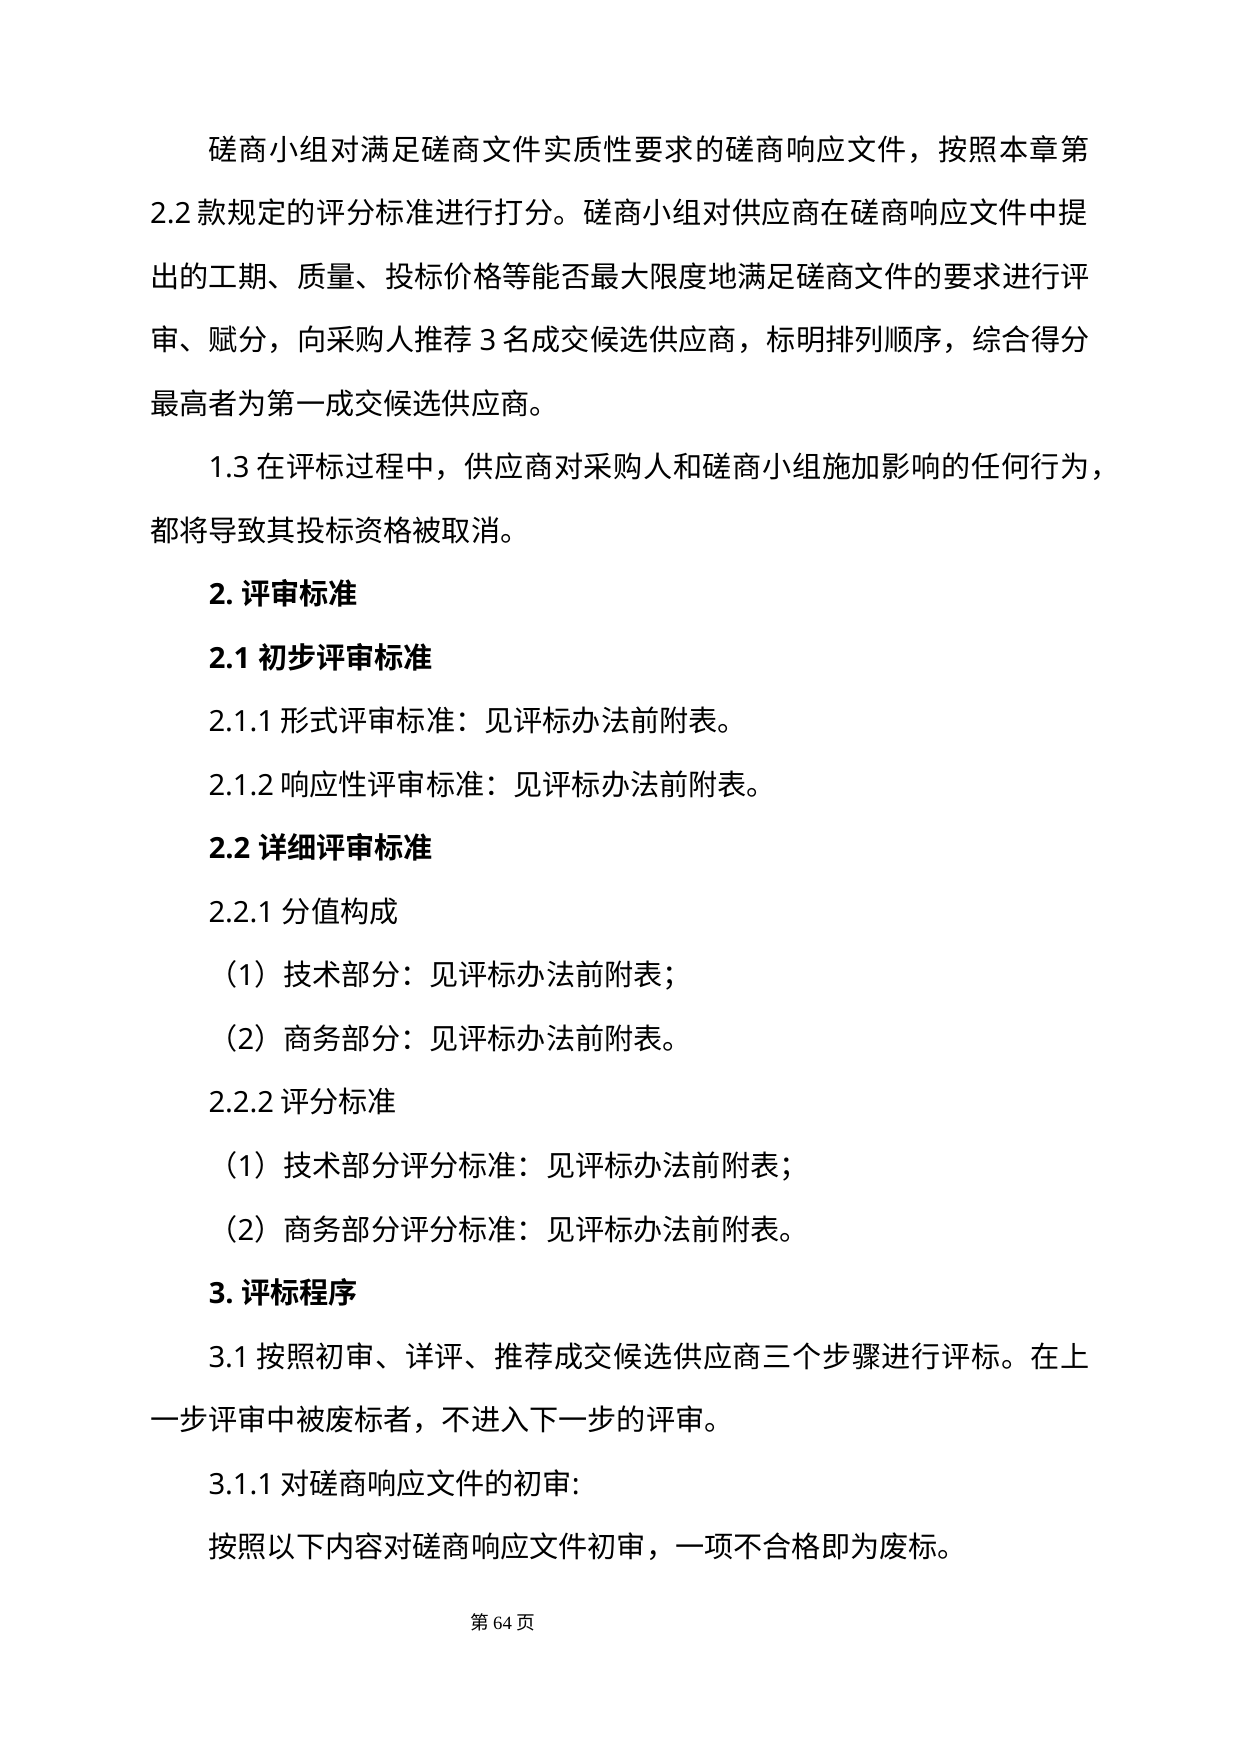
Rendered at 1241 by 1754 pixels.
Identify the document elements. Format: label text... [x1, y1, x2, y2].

subtitle 2.1.2响应性评审标准：见评标办法前附表。 [150, 761, 1090, 804]
text （1）技术部分评分标准：见评标办法前附表； [150, 1143, 1090, 1185]
text 2.1.1形式评审标准：见评标办法前附表。 [150, 698, 1090, 740]
text （1）技术部分：见评标办法前附表； [150, 952, 1090, 994]
subtitle 2.1 初步评审标准 [150, 634, 1090, 677]
text 1.3在评标过程中，供应商对采购人和磋商小组施加影响的任何行为，都将导致其投标资格被取消。 [150, 444, 1090, 549]
text 磋商小组对满足磋商文件实质性要求的磋商响应文件，按照本章第2.2款规定的评分标准进行打分。磋商小组对供应商在磋商响应文件中提出的工期、质量、投标价格等能否最大限度地满足磋商文件的要求进行评审、赋分，向采购人推荐3名成交候选供应商，标明排列顺序，综合得分最高者为第一成交候选供应商。 [150, 126, 1090, 423]
text 2.2.2评分标准 [150, 1079, 1090, 1121]
text 3.1按照初审、详评、推荐成交候选供应商三个步骤进行评标。在上一步评审中被废标者，不进入下一步的评审。 [150, 1333, 1090, 1439]
subtitle 2. 评审标准 [150, 571, 1090, 613]
text 按照以下内容对磋商响应文件初审，一项不合格即为废标。 [150, 1524, 1090, 1566]
text 3.1.1对磋商响应文件的初审: [150, 1460, 1090, 1503]
subtitle 3. 评标程序 [150, 1270, 1090, 1312]
text （2）商务部分：见评标办法前附表。 [150, 1016, 1090, 1058]
text （2）商务部分评分标准：见评标办法前附表。 [150, 1206, 1090, 1248]
text 2.2.1 分值构成 [150, 888, 1090, 931]
subtitle 2.2 详细评审标准 [150, 825, 1090, 867]
